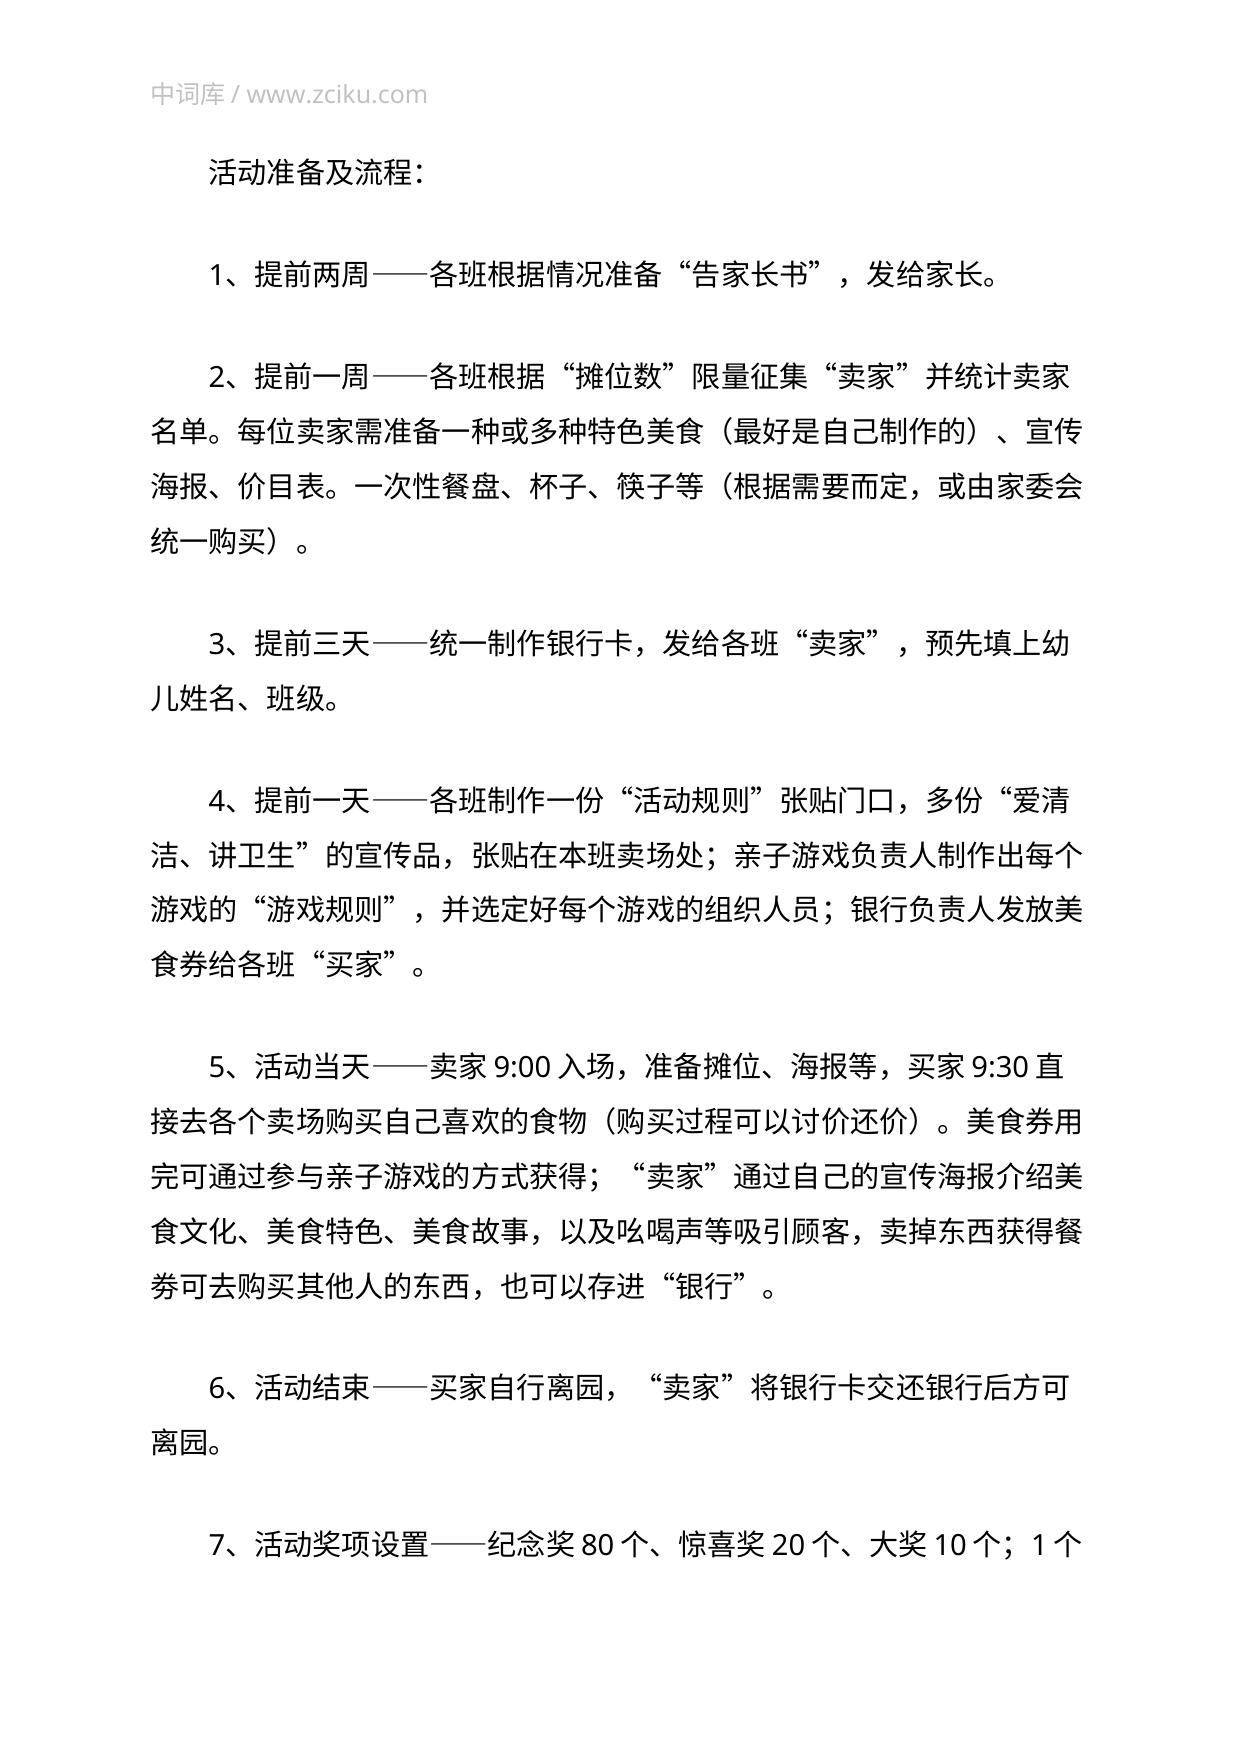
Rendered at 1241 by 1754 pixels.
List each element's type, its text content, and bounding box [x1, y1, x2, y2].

text 活动准备及流程： [150, 150, 1090, 192]
text 3、提前三天——统一制作银行卡，发给各班“卖家”，预先填上幼儿姓名、班级。 [150, 620, 1090, 718]
text 5、活动当天——卖家9:00入场，准备摊位、海报等，买家9:30直接去各个卖场购买自己喜欢的食物（购买过程可以讨价还价）。美食券用完可通过参与亲子游戏的方式获得；“卖家”通过自己的宣传海报介绍美食文化、美食特色、美食故事，以及吆喝声等吸引顾客，卖掉东西获得餐劵可去购买其他人的东西，也可以存进“银行”。 [150, 1044, 1090, 1306]
text 2、提前一周——各班根据“摊位数”限量征集“卖家”并统计卖家名单。每位卖家需准备一种或多种特色美食（最好是自己制作的）、宣传海报、价目表。一次性餐盘、杯子、筷子等（根据需要而定，或由家委会统一购买）。 [150, 354, 1090, 561]
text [150, 1522, 1090, 1564]
text 4、提前一天——各班制作一份“活动规则”张贴门口，多份“爱清洁、讲卫生”的宣传品，张贴在本班卖场处；亲子游戏负责人制作出每个游戏的“游戏规则”，并选定好每个游戏的组织人员；银行负责人发放美食券给各班“买家”。 [150, 777, 1090, 984]
text 1、提前两周——各班根据情况准备“告家长书”，发给家长。 [150, 252, 1090, 294]
text 6、活动结束——买家自行离园，“卖家”将银行卡交还银行后方可离园。 [150, 1365, 1090, 1462]
